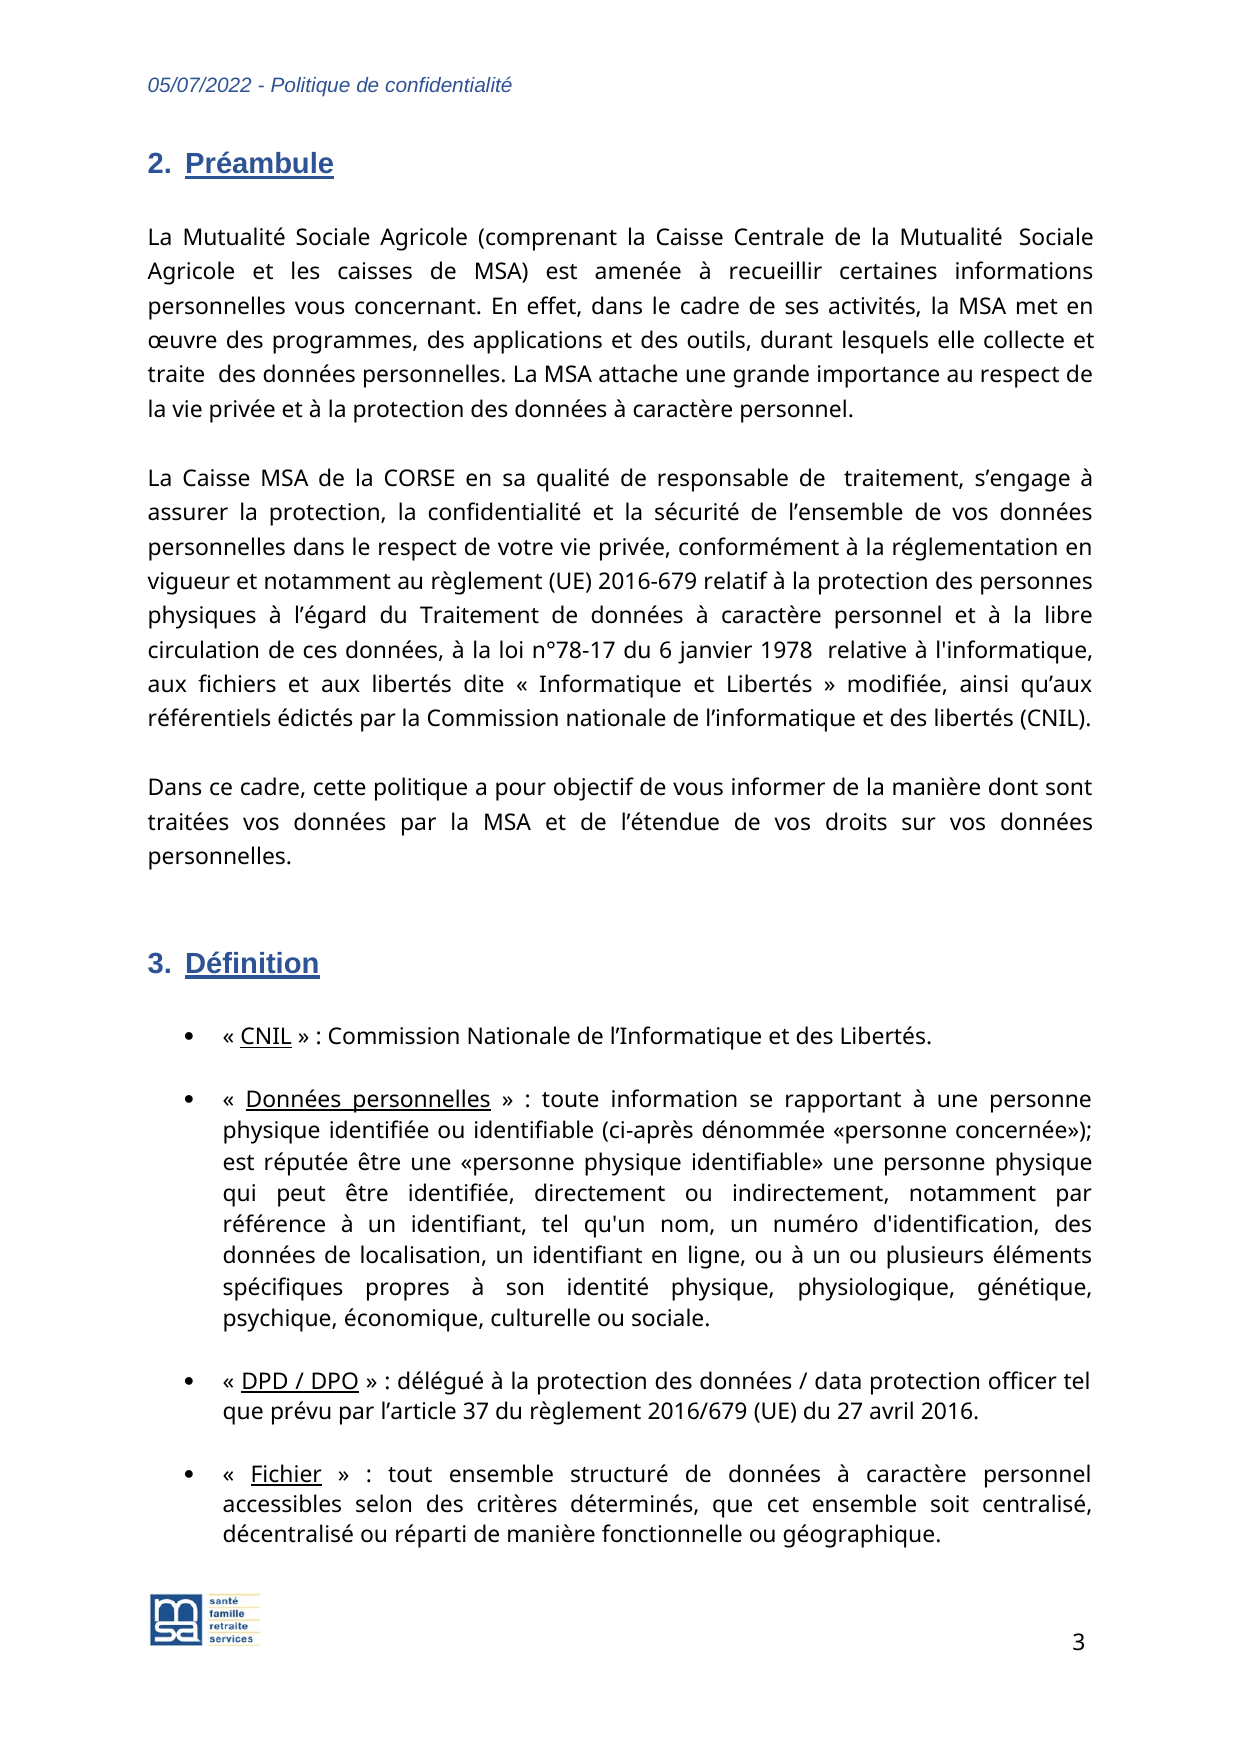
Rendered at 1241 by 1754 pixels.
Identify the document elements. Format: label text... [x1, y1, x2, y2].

list « CNIL » : Commission Nationale de l’Informatique et des Libertés. [185, 1020, 1105, 1052]
text La Caisse MSA de la CORSE en sa qualité de responsable de traitement, s’engage à assurer la protection, la confidentialité et la sécurité de l’ensemble de vos données personnelles dans le respect de votre vie privée, conformément à la réglementation en vigueur et notamment au règlement (UE) 2016-679 relatif à la protection des personnes physiques à l’égard du Traitement de données à caractère personnel et à la libre circulation de ces données, à la loi n°78-17 du 6 janvier 1978 relative à l'informatique, aux fichiers et aux libertés dite « Informatique et Libertés » modifiée, ainsi qu’aux référentiels édictés par la Commission nationale de l’informatique et des libertés (CNIL). [147, 462, 1093, 734]
text La Mutualité Sociale Agricole (comprenant la Caisse Centrale de la Mutualité Sociale Agricole et les caisses de MSA) est amenée à recueillir certaines informations personnelles vous concernant. En effet, dans le cadre de ses activités, la MSA met en œuvre des programmes, des applications et des outils, durant lesquels elle collecte et traite des données personnelles. La MSA attache une grande importance au respect de la vie privée et à la protection des données à caractère personnel. [147, 221, 1094, 424]
picture [149, 1593, 260, 1646]
subtitle Préambule [147, 147, 1105, 180]
list « DPD / DPO » : délégué à la protection des données / data protection officer tel que prévu par l’article 37 du règlement 2016/679 (UE) du 27 avril 2016. [185, 1365, 1092, 1426]
list « Données personnelles » : toute information se rapportant à une personne physique identifiée ou identifiable (ci-après dénommée «personne concernée»); est réputée être une «personne physique identifiable» une personne physique qui peut être identifiée, directement ou indirectement, notamment par référence à un identifiant, tel qu'un nom, un numéro d'identification, des données de localisation, un identifiant en ligne, ou à un ou plusieurs éléments spécifiques propres à son identité physique, physiologique, génétique, psychique, économique, culturelle ou sociale. [185, 1083, 1092, 1333]
subtitle Définition [147, 946, 1105, 979]
list « Fichier » : tout ensemble structuré de données à caractère personnel accessibles selon des critères déterminés, que cet ensemble soit centralisé, décentralisé ou réparti de manière fonctionnelle ou géographique. [185, 1458, 1093, 1550]
text Dans ce cadre, cette politique a pour objectif de vous informer de la manière dont sont traitées vos données par la MSA et de l’étendue de vos droits sur vos données personnelles. [147, 771, 1094, 871]
